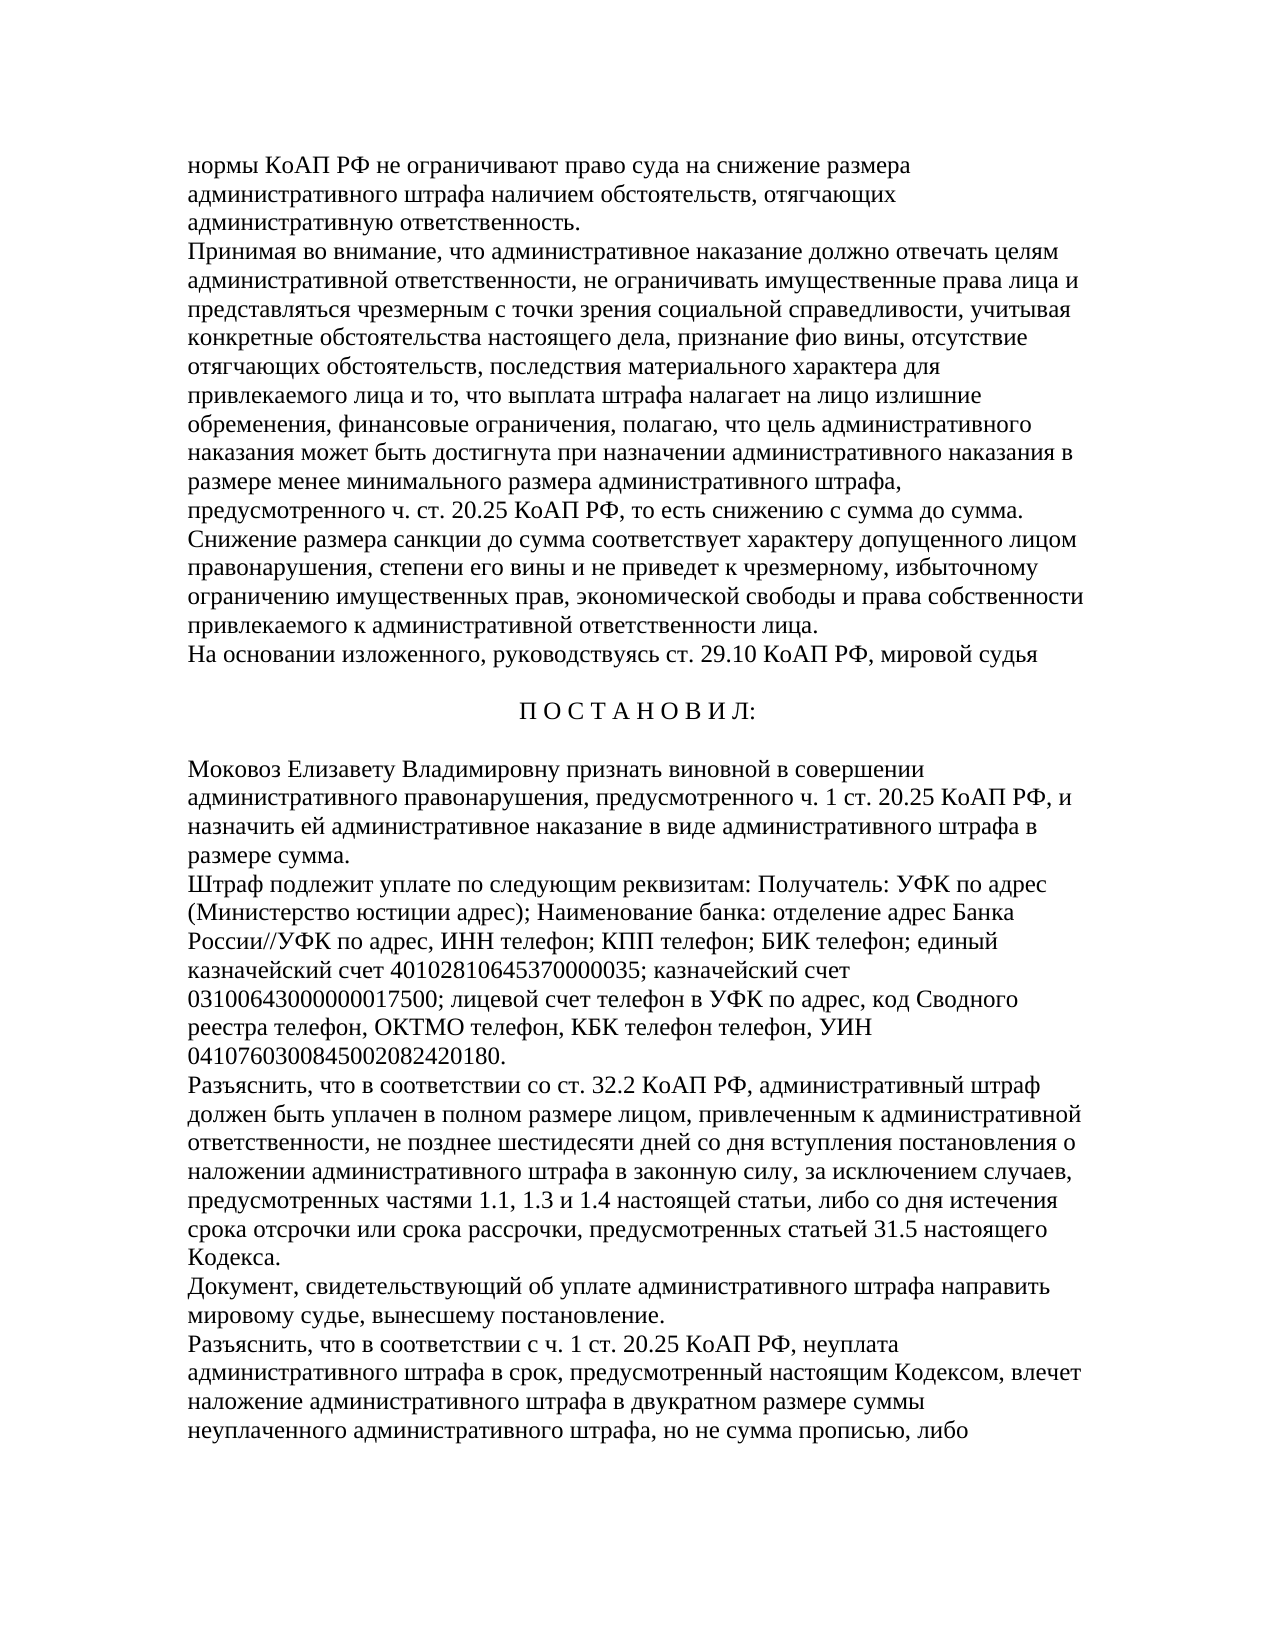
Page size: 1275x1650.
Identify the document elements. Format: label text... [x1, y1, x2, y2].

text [187, 150, 1087, 236]
text Снижение размера санкции до сумма соответствует характеру допущенного лицом правонарушения, степени его вины и не приведет к чрезмерному, избыточному ограничению имущественных прав, экономической свободы и права собственности привлекаемого к административной ответственности лица. [187, 524, 1087, 639]
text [187, 1329, 1087, 1444]
text Моковоз Елизавету Владимировну признать виновной в совершении административного правонарушения, предусмотренного ч. 1 ст. 20.25 КоАП РФ, и назначить ей административное наказание в виде административного штрафа в размере сумма. [187, 754, 1087, 869]
text П О С Т А Н О В И Л: [187, 696, 1087, 725]
text Принимая во внимание, что административное наказание должно отвечать целям административной ответственности, не ограничивать имущественные права лица и представляться чрезмерным с точки зрения социальной справедливости, учитывая конкретные обстоятельства настоящего дела, признание фио вины, отсутствие отягчающих обстоятельств, последствия материального характера для привлекаемого лица и то, что выплата штрафа налагает на лицо излишние обременения, финансовые ограничения, полагаю, что цель административного наказания может быть достигнута при назначении административного наказания в размере менее минимального размера административного штрафа, предусмотренного ч. ст. 20.25 КоАП РФ, то есть снижению с сумма до сумма. [187, 236, 1087, 524]
text Штраф подлежит уплате по следующим реквизитам: Получатель: УФК по адрес (Министерство юстиции адрес); Наименование банка: отделение адрес Банка России//УФК по адрес, ИНН телефон; КПП телефон; БИК телефон; единый казначейский счет 40102810645370000035; казначейский счет 03100643000000017500; лицевой счет телефон в УФК по адрес, код Сводного реестра телефон, ОКТМО телефон, КБК телефон телефон, УИН 0410760300845002082420180. [187, 869, 1087, 1070]
text Документ, свидетельствующий об уплате административного штрафа направить мировому судье, вынесшему постановление. [187, 1271, 1087, 1329]
text На основании изложенного, руководствуясь ст. 29.10 КоАП РФ, мировой судья [187, 639, 1087, 667]
text Разъяснить, что в соответствии со ст. 32.2 КоАП РФ, административный штраф должен быть уплачен в полном размере лицом, привлеченным к административной ответственности, не позднее шестидесяти дней со дня вступления постановления о наложении административного штрафа в законную силу, за исключением случаев, предусмотренных частями 1.1, 1.3 и 1.4 настоящей статьи, либо со дня истечения срока отсрочки или срока рассрочки, предусмотренных статьей 31.5 настоящего Кодекса. [187, 1070, 1087, 1271]
